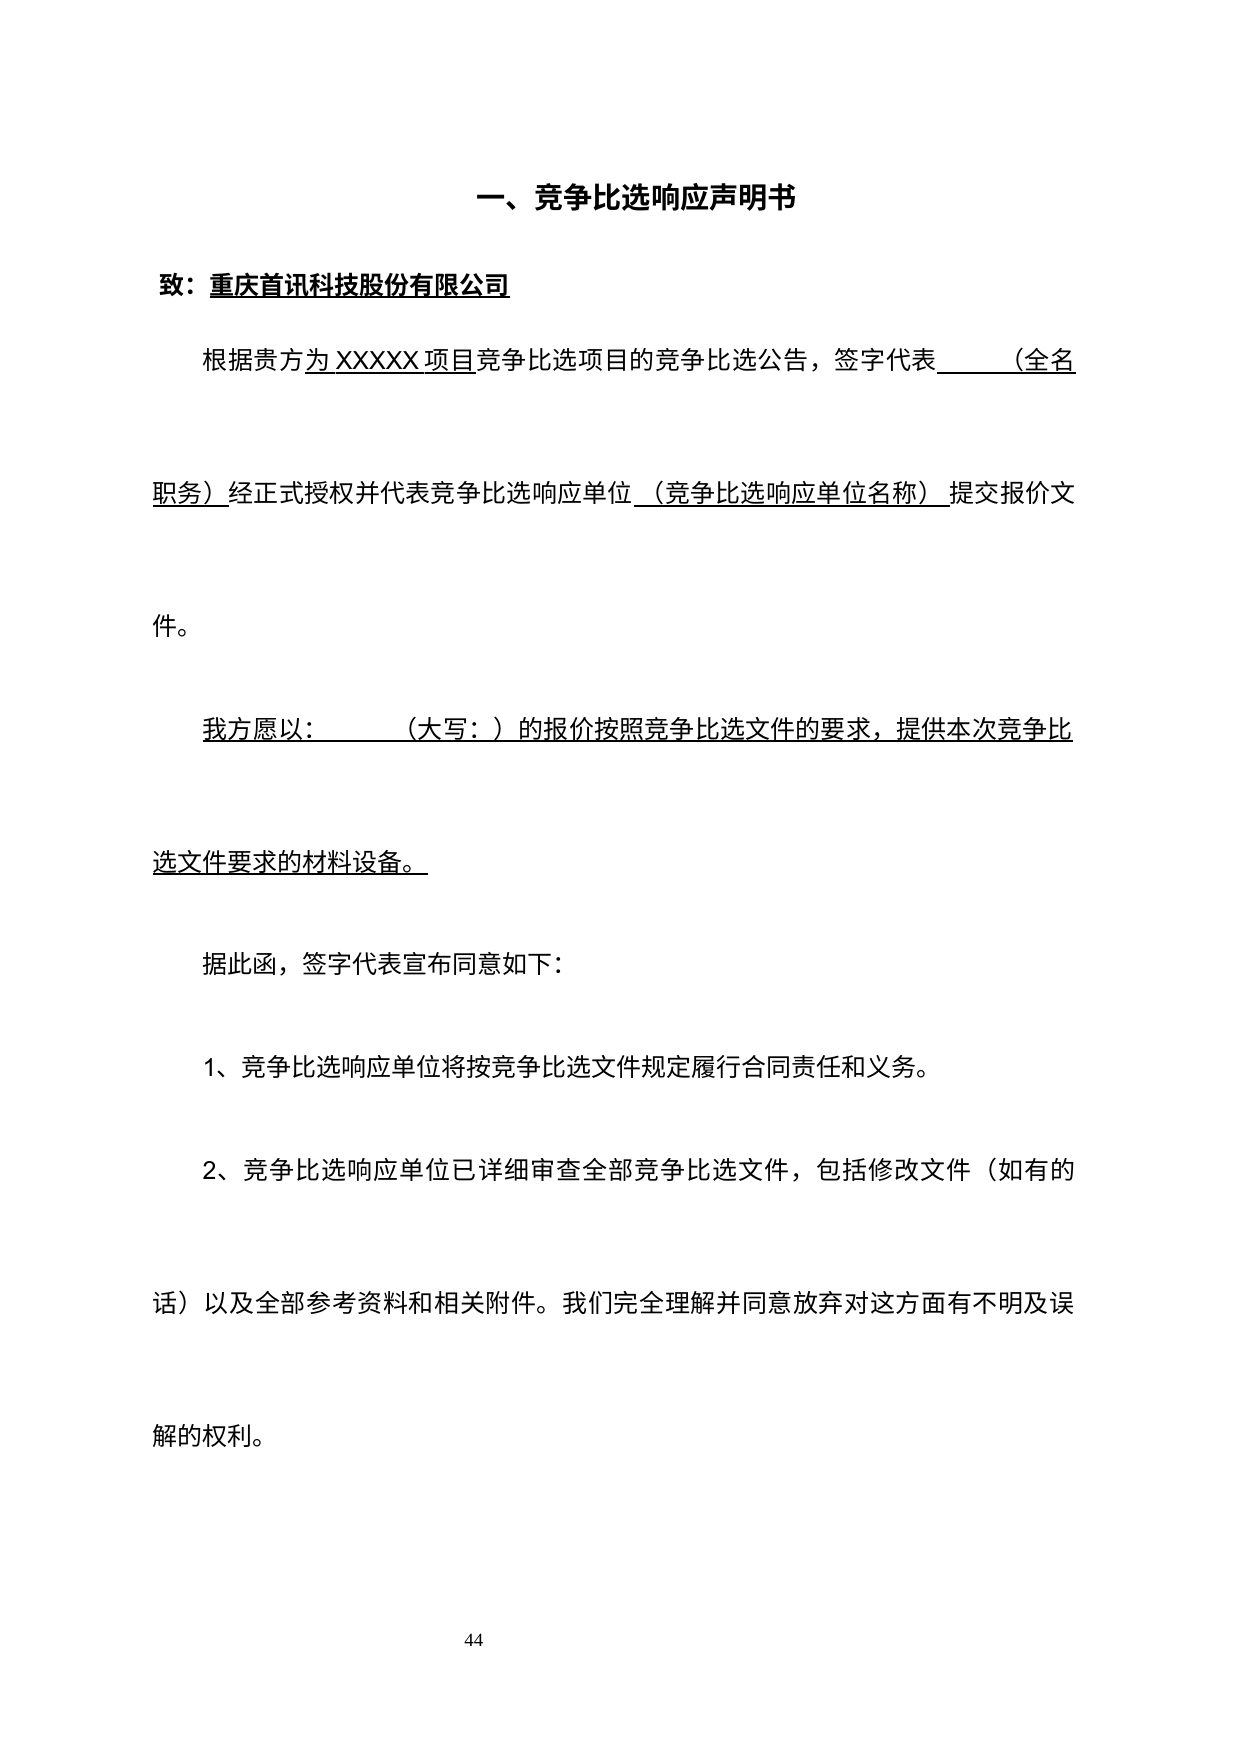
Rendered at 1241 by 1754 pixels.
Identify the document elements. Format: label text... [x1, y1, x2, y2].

text 2、竞争比选响应单位已详细审查全部竞争比选文件，包括修改文件（如有的话）以及全部参考资料和相关附件。我们完全理解并同意放弃对这方面有不明及误解的权利。 [152, 1135, 1076, 1467]
text 我方愿以： （大写：）的报价按照竞争比选文件的要求，提供本次竞争比选文件要求的材料设备。 [152, 694, 1076, 893]
text 根据贵方为XXXXX项目竞争比选项目的竞争比选公告，签字代表 （全名、职务）经正式授权并代表竞争比选响应单位 （竞争比选响应单位名称） 提交报价文件。 [152, 326, 1076, 658]
text 1、竞争比选响应单位将按竞争比选文件规定履行合同责任和义务。 [152, 1032, 1076, 1099]
subtitle 竞争比选响应声明书 [152, 162, 1076, 229]
text 据此函，签字代表宣布同意如下： [152, 930, 1076, 996]
text 致：重庆首讯科技股份有限公司 [152, 250, 1076, 317]
